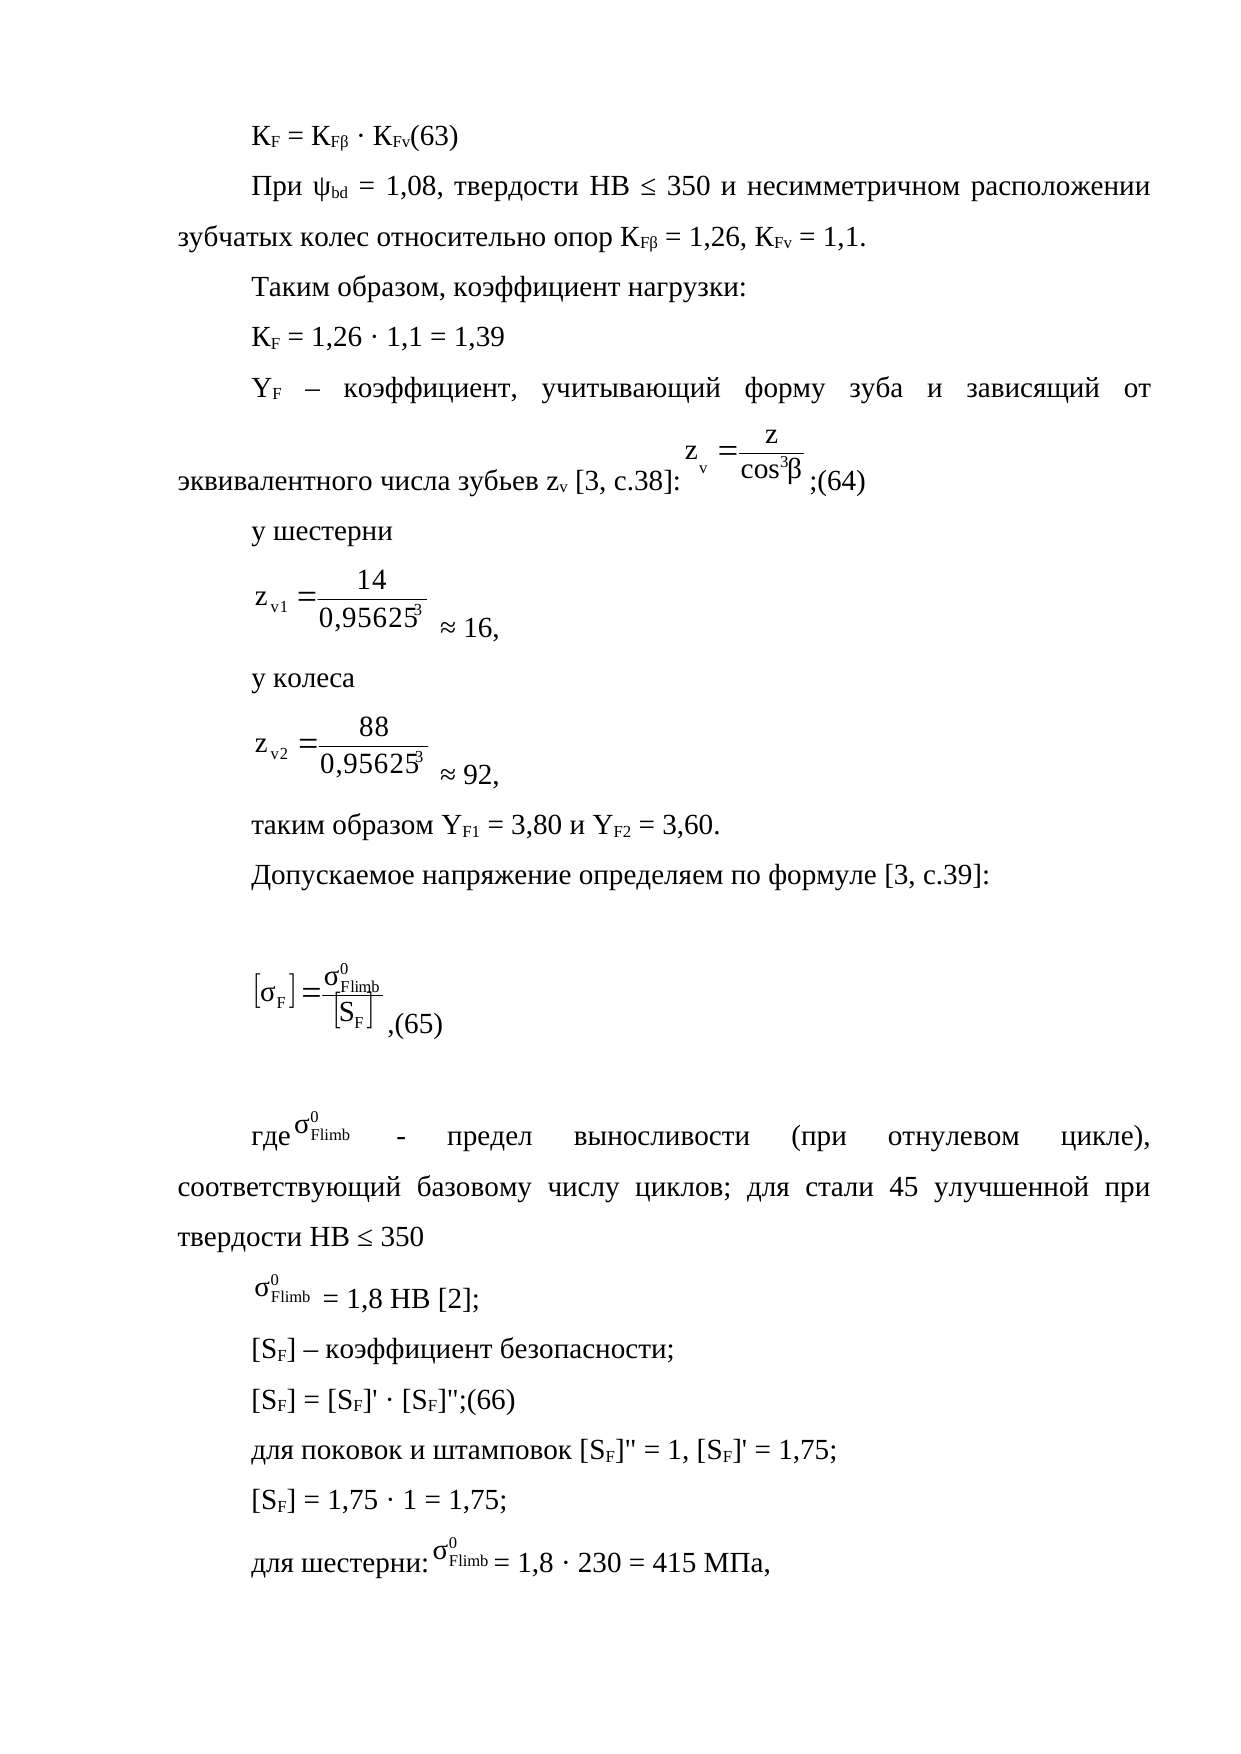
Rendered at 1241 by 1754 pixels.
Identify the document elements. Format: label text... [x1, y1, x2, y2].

text Таким образом, коэффициент нагрузки: [177, 269, 1152, 303]
text ,(65) [177, 958, 1152, 1039]
text КF = 1,26 · 1,1 = 1,39 [177, 319, 1152, 353]
text ≈ 16, [177, 564, 1152, 643]
text КF = КFβ · КFv(63) [177, 118, 1152, 152]
text у шестерни [177, 513, 1152, 547]
text где - предел выносливости (при отнулевом цикле), соответствующий базовому числу циклов; для стали 45 улучшенной при твердости НВ ≤ 350 [177, 1107, 1152, 1253]
text [SF] = 1,75 · 1 = 1,75; [177, 1482, 1152, 1516]
text YF – коэффициент, учитывающий форму зуба и зависящий от эквивалентного числа зубьев zv [3, с.38]:;(64) [177, 370, 1152, 497]
text для поковок и штамповок [SF]" = 1, [SF]' = 1,75; [177, 1432, 1152, 1466]
text таким образом YF1 = 3,80 и YF2 = 3,60. [177, 807, 1152, 841]
text ≈ 92, [177, 711, 1152, 790]
text = 1,8 НВ [2]; [177, 1269, 1152, 1315]
text [SF] = [SF]' · [SF]";(66) [177, 1382, 1152, 1415]
text у колеса [177, 660, 1152, 694]
text для шестерни:= 1,8 · 230 = 415 МПа, [177, 1533, 1152, 1578]
text Допускаемое напряжение определяем по формуле [3, с.39]: [177, 857, 1152, 891]
text [SF] – коэффициент безопасности; [177, 1332, 1152, 1365]
text При ψbd = 1,08, твердости НВ ≤ 350 и несимметричном расположении зубчатых колес относительно опор КFβ = 1,26, КFv = 1,1. [177, 168, 1152, 252]
